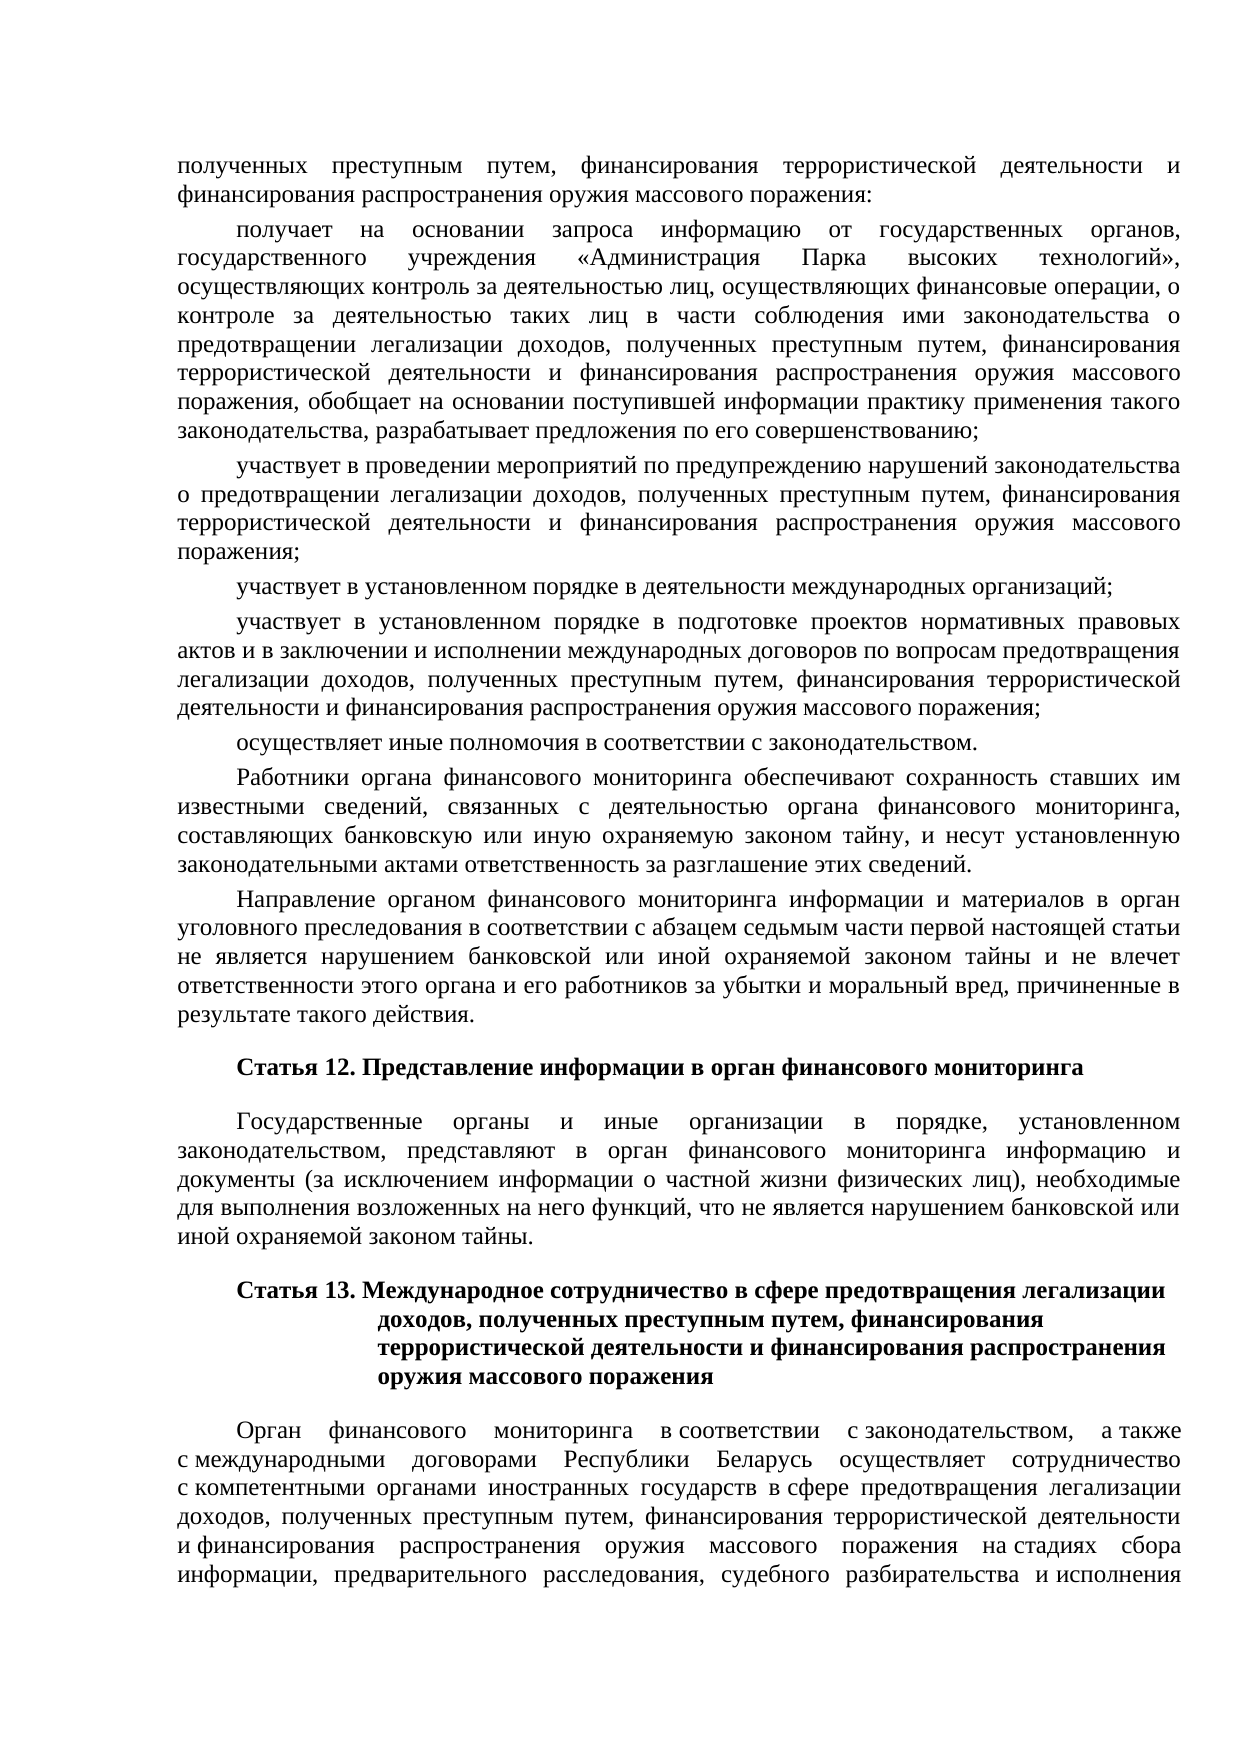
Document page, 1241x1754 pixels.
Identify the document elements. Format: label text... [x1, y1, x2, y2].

text Работники органа финансового мониторинга обеспечивают сохранность ставших им известными сведений, связанных с деятельностью органа финансового мониторинга, составляющих банковскую или иную охраняемую законом тайну, и несут установленную законодательными актами ответственность за разглашение этих сведений. [177, 762, 1181, 877]
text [177, 1415, 1181, 1587]
text Статья 13. Международное сотрудничество в сфере предотвращения легализации доходов, полученных преступным путем, финансирования террористической деятельности и финансирования распространения оружия массового поражения [236, 1275, 1181, 1390]
text Государственные органы и иные организации в порядке, установленном законодательством, представляют в орган финансового мониторинга информацию и документы (за исключением информации о частной жизни физических лиц), необходимые для выполнения возложенных на него функций, что не является нарушением банковской или иной охраняемой законом тайны. [177, 1106, 1181, 1250]
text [177, 150, 1181, 207]
text участвует в установленном порядке в подготовке проектов нормативных правовых актов и в заключении и исполнении международных договоров по вопросам предотвращения легализации доходов, полученных преступным путем, финансирования террористической деятельности и финансирования распространения оружия массового поражения; [177, 606, 1181, 721]
text получает на основании запроса информацию от государственных органов, государственного учреждения «Администрация Парка высоких технологий», осуществляющих контроль за деятельностью лиц, осуществляющих финансовые операции, о контроле за деятельностью таких лиц в части соблюдения ими законодательства о предотвращении легализации доходов, полученных преступным путем, финансирования террористической деятельности и финансирования распространения оружия массового поражения, обобщает на основании поступившей информации практику применения такого законодательства, разрабатывает предложения по его совершенствованию; [177, 214, 1181, 444]
text осуществляет иные полномочия в соответствии с законодательством. [177, 727, 1181, 756]
text участвует в проведении мероприятий по предупреждению нарушений законодательства о предотвращении легализации доходов, полученных преступным путем, финансирования террористической деятельности и финансирования распространения оружия массового поражения; [177, 450, 1181, 565]
text Статья 12. Представление информации в орган финансового мониторинга [236, 1052, 1181, 1081]
text Направление органом финансового мониторинга информации и материалов в орган уголовного преследования в соответствии с абзацем седьмым части первой настоящей статьи не является нарушением банковской или иной охраняемой законом тайны и не влечет ответственности этого органа и его работников за убытки и моральный вред, причиненные в результате такого действия. [177, 884, 1181, 1027]
text участвует в установленном порядке в деятельности международных организаций; [177, 571, 1181, 600]
